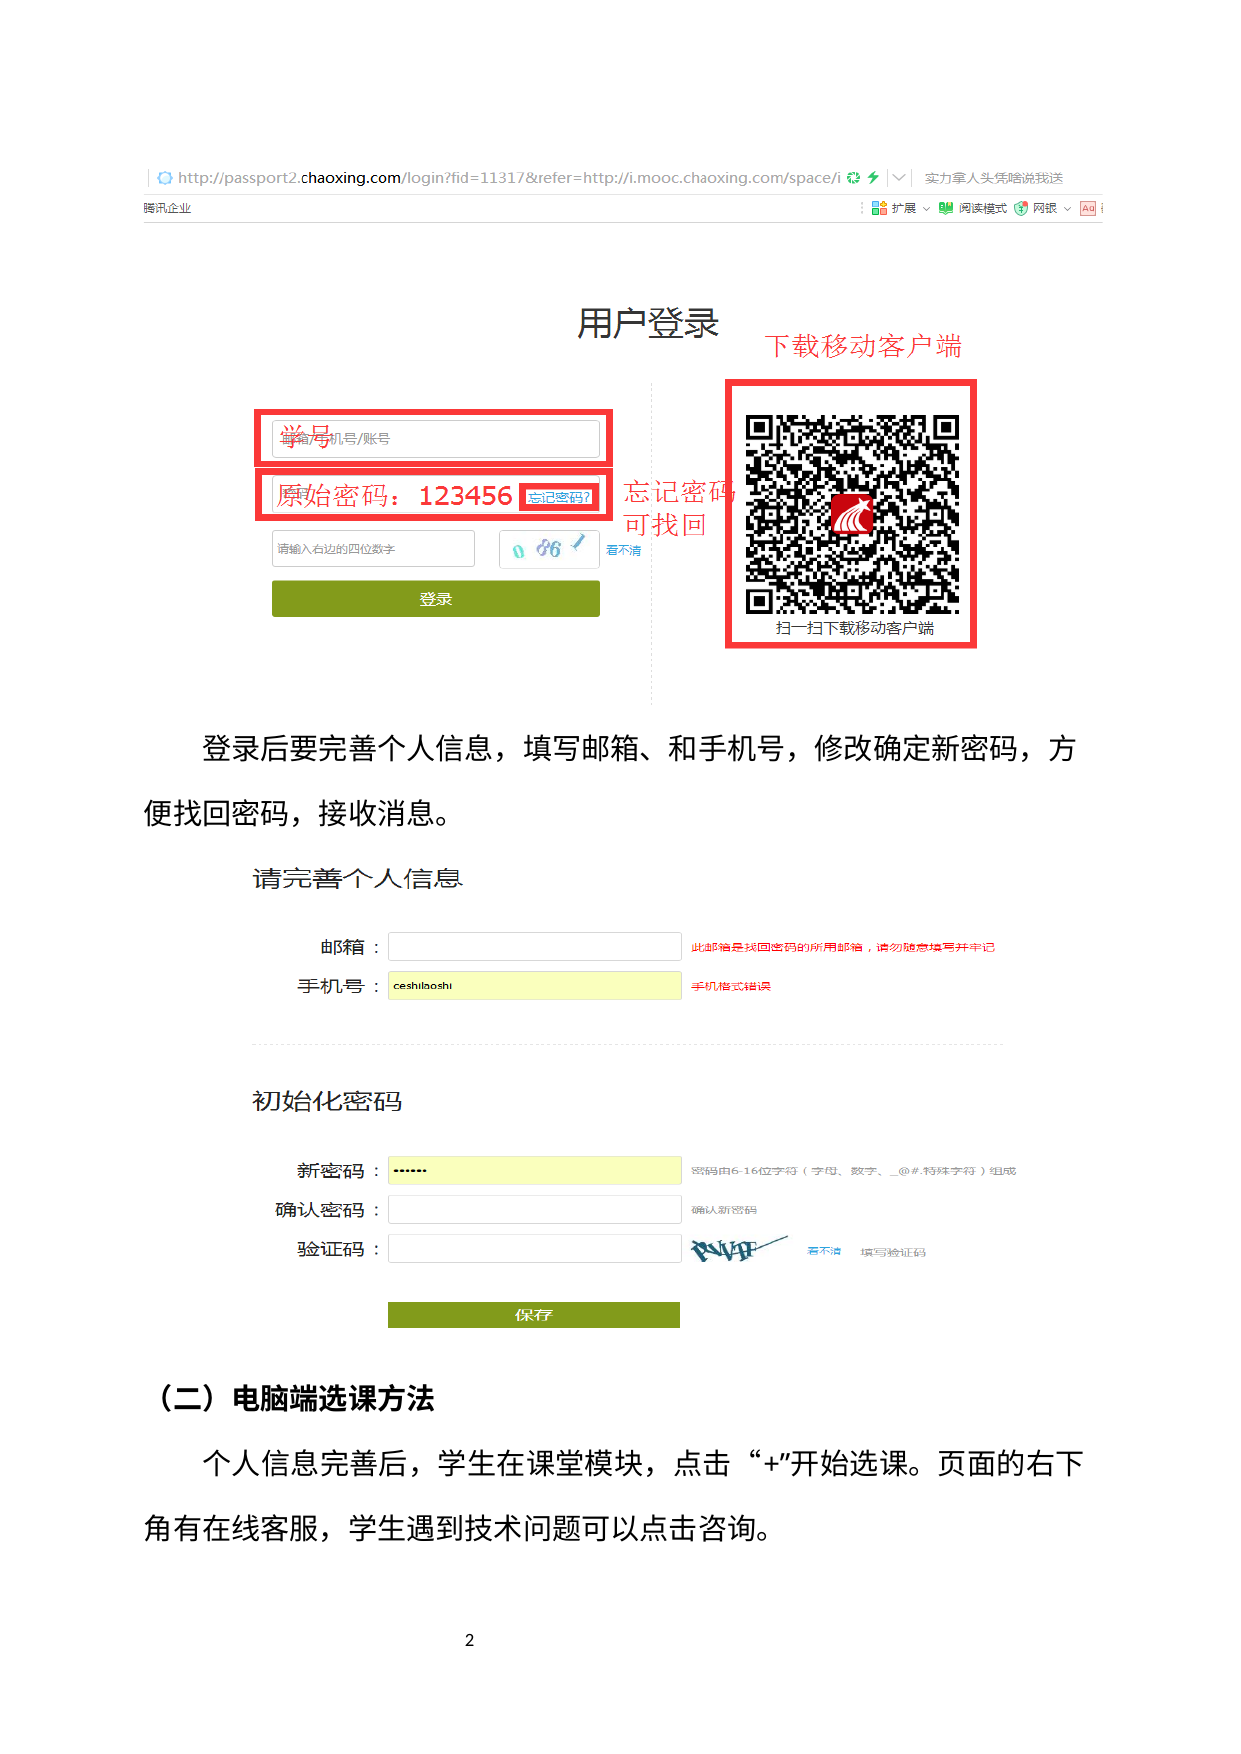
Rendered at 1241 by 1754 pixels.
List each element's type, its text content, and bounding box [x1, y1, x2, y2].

picture [144, 844, 1086, 1342]
text 登录后要完善个人信息，填写邮箱、和手机号，修改确定新密码，方便找回密码，接收消息。 [144, 714, 1085, 844]
text 个人信息完善后，学生在课堂模块，点击“+”开始选课。页面的右下角有在线客服，学生遇到技术问题可以点击咨询。 [144, 1429, 1085, 1559]
picture [143, 162, 1103, 705]
text （二）电脑端选课方法 [144, 1364, 1085, 1429]
